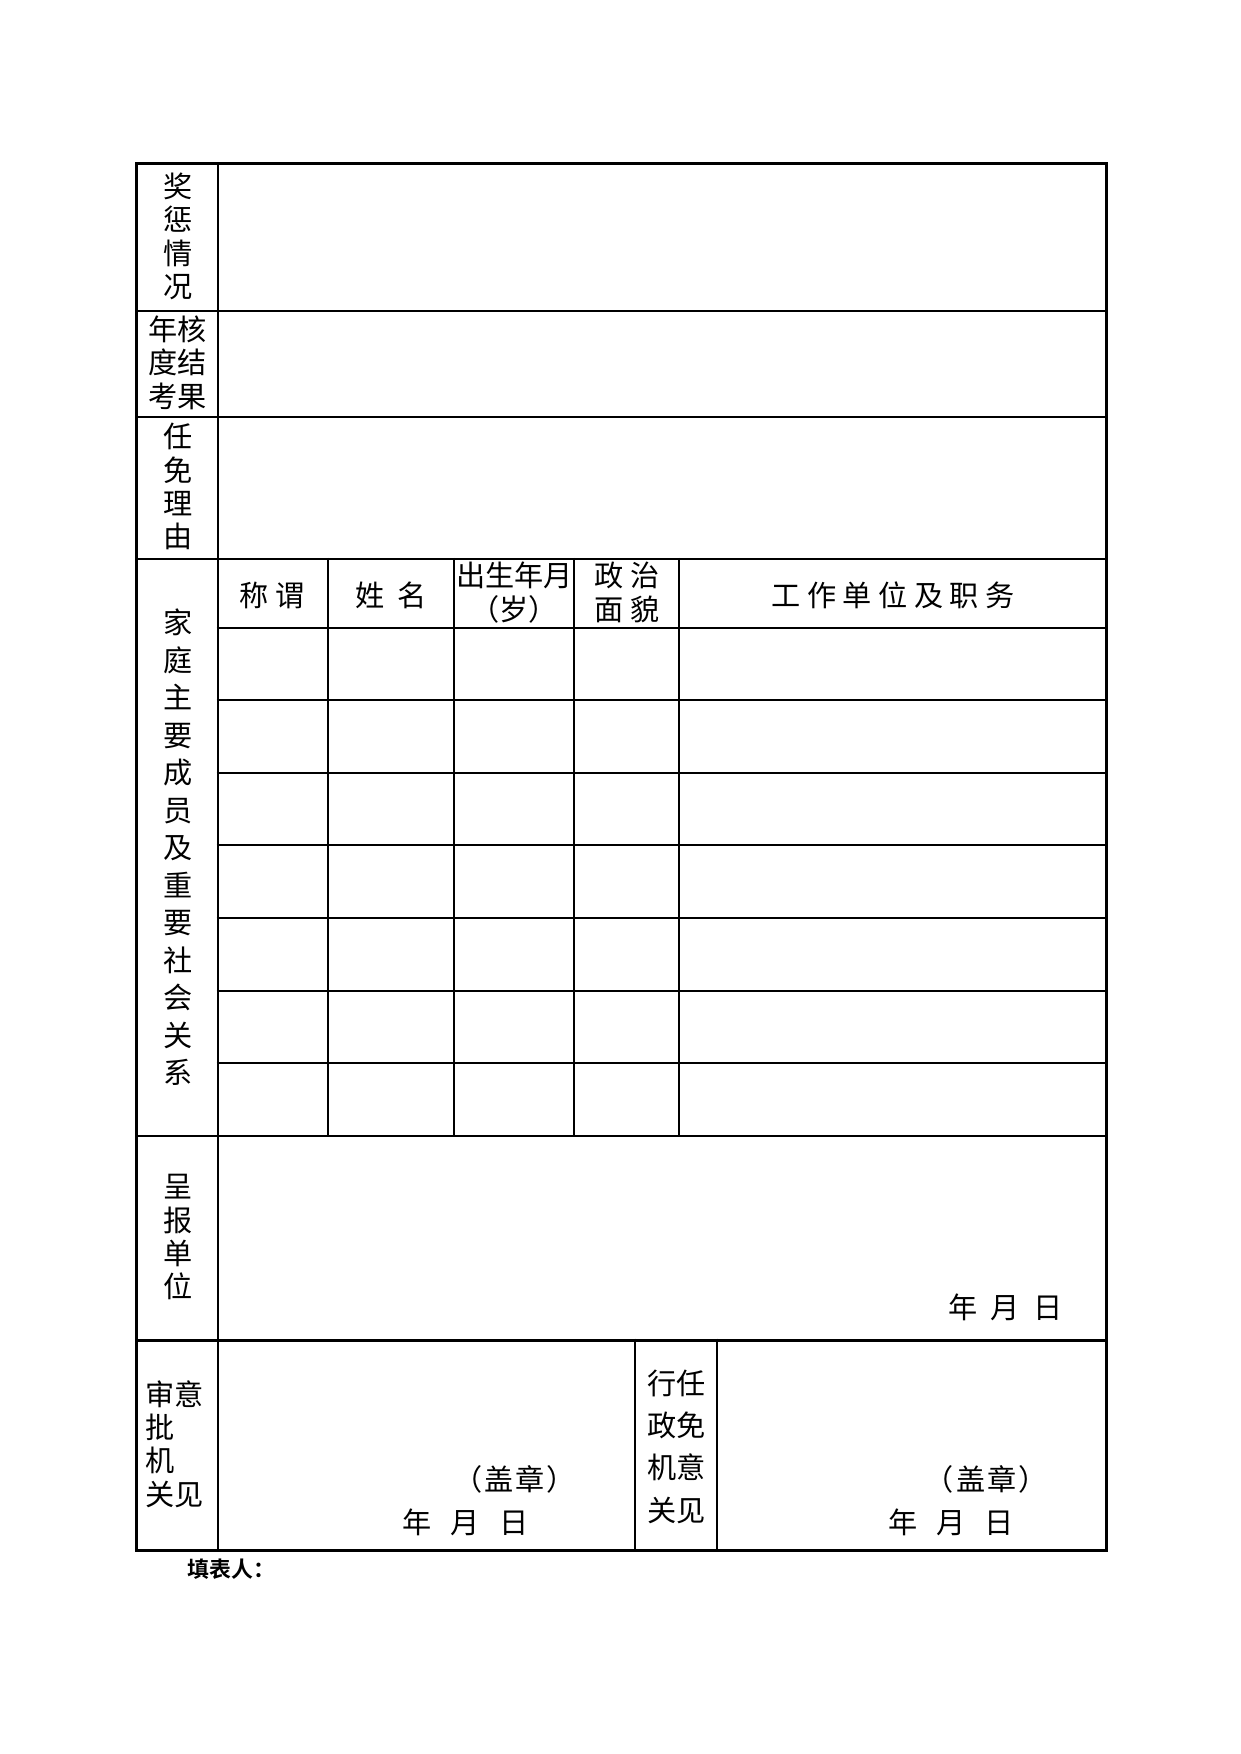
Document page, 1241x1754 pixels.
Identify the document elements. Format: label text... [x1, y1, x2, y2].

table_cell [329, 629, 453, 699]
table_cell （盖章） 年 月 日 [718, 1342, 1105, 1549]
table_cell [219, 701, 327, 772]
table_cell [219, 774, 327, 844]
table_cell [455, 629, 573, 699]
table_cell 家 庭 主 要 成 员 及 重 要 社 会 关 系 [138, 560, 217, 1135]
table_cell [680, 774, 1105, 844]
table_cell [329, 992, 453, 1062]
table_cell [219, 846, 327, 917]
table_cell 政 治 面 貌 [575, 560, 678, 627]
table_cell 工 作 单 位 及 职 务 [680, 560, 1105, 627]
table_cell [680, 919, 1105, 989]
table_cell [219, 1137, 1105, 1273]
table_cell [219, 992, 327, 1062]
table_cell 姓 名 [329, 560, 453, 627]
table_cell [575, 919, 678, 989]
table_header [219, 165, 1105, 310]
table_cell [575, 701, 678, 772]
table_cell [219, 919, 327, 989]
table_cell [680, 992, 1105, 1062]
table_cell [219, 1064, 327, 1135]
text 填表人： [187, 1552, 1053, 1584]
table_header 奖 惩 情 况 [138, 165, 217, 310]
table_cell [219, 629, 327, 699]
table_cell [575, 629, 678, 699]
table_cell [680, 1064, 1105, 1135]
table_cell [680, 846, 1105, 917]
table_cell 行任 政免 机意 关见 [636, 1342, 716, 1549]
table_cell [219, 418, 1105, 558]
table_cell [575, 1064, 678, 1135]
table_cell 出生年月（岁） [455, 560, 573, 627]
table_cell 呈 报 单 位 [138, 1137, 217, 1338]
table_cell 审意 批 机 关见 [138, 1342, 217, 1549]
table_cell [329, 919, 453, 989]
table_cell [455, 701, 573, 772]
table_cell [329, 774, 453, 844]
table_cell [680, 629, 1105, 699]
table_cell 称 谓 [219, 560, 327, 627]
table_cell [329, 846, 453, 917]
table_cell [680, 701, 1105, 772]
table_cell [575, 992, 678, 1062]
table_cell [455, 1064, 573, 1135]
table_cell 任 免 理 由 [138, 418, 217, 558]
table_cell [575, 846, 678, 917]
table_cell [455, 992, 573, 1062]
table_cell 年 月 日 [219, 1274, 1105, 1338]
table_cell （盖章） 年 月 日 [219, 1342, 634, 1549]
table_cell [455, 774, 573, 844]
table_cell [219, 312, 1105, 416]
table_cell 年核 度结 考果 [138, 312, 217, 416]
table_cell [329, 701, 453, 772]
table_cell [455, 919, 573, 989]
table_cell [575, 774, 678, 844]
table_cell [455, 846, 573, 917]
table_cell [329, 1064, 453, 1135]
